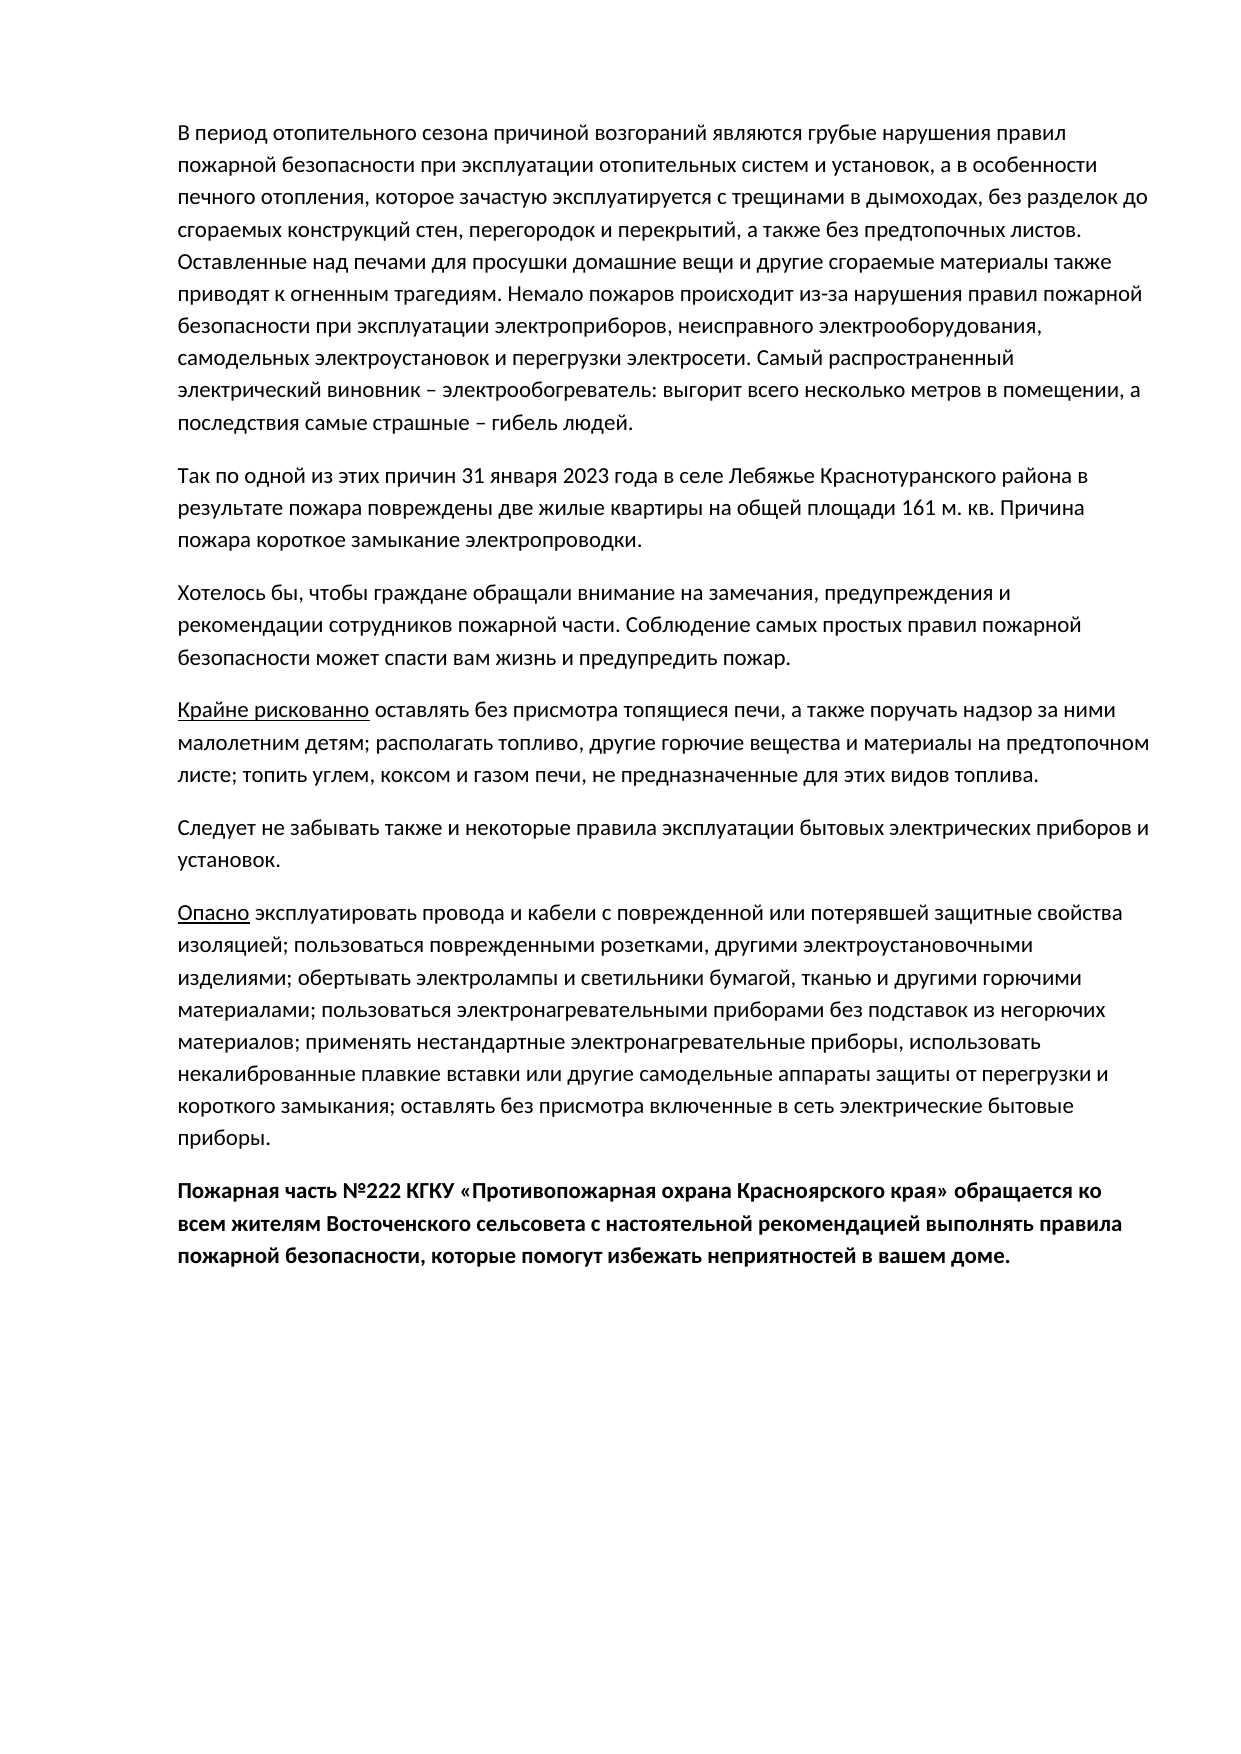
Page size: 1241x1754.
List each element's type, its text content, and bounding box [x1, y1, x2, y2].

text В период отопительного сезона причиной возгораний являются грубые нарушения правил пожарной безопасности при эксплуатации отопительных систем и установок, а в особенности печного отопления, которое зачастую эксплуатируется с трещинами в дымоходах, без разделок до сгораемых конструкций стен, перегородок и перекрытий, а также без предтопочных листов. Оставленные над печами для просушки домашние вещи и другие сгораемые материалы также приводят к огненным трагедиям. Немало пожаров происходит из-за нарушения правил пожарной безопасности при эксплуатации электроприборов, неисправного электрооборудования, самодельных электроустановок и перегрузки электросети. Самый распространенный электрический виновник – электрообогреватель: выгорит всего несколько метров в помещении, а последствия самые страшные – гибель людей. [177, 118, 1152, 436]
text Пожарная часть №222 КГКУ «Противопожарная охрана Красноярского края» обращается ко всем жителям Восточенского сельсовета с настоятельной рекомендацией выполнять правила пожарной безопасности, которые помогут избежать неприятностей в вашем доме. [177, 1177, 1152, 1269]
text Следует не забывать также и некоторые правила эксплуатации бытовых электрических приборов и установок. [177, 813, 1152, 873]
text Хотелось бы, чтобы граждане обращали внимание на замечания, предупреждения и рекомендации сотрудников пожарной части. Соблюдение самых простых правил пожарной безопасности может спасти вам жизнь и предупредить пожар. [177, 578, 1152, 671]
text Крайне рискованно оставлять без присмотра топящиеся печи, а также поручать надзор за ними малолетним детям; располагать топливо, другие горючие вещества и материалы на предтопочном листе; топить углем, коксом и газом печи, не предназначенные для этих видов топлива. [177, 696, 1152, 788]
text Так по одной из этих причин 31 января 2023 года в селе Лебяжье Краснотуранского района в результате пожара повреждены две жилые квартиры на общей площади 161 м. кв. Причина пожара короткое замыкание электропроводки. [177, 461, 1152, 553]
text Опасно эксплуатировать провода и кабели с поврежденной или потерявшей защитные свойства изоляцией; пользоваться поврежденными розетками, другими электроустановочными изделиями; обертывать электролампы и светильники бумагой, тканью и другими горючими материалами; пользоваться электронагревательными приборами без подставок из негорючих материалов; применять нестандартные электронагревательные приборы, использовать некалиброванные плавкие вставки или другие самодельные аппараты защиты от перегрузки и короткого замыкания; оставлять без присмотра включенные в сеть электрические бытовые приборы. [177, 898, 1152, 1152]
